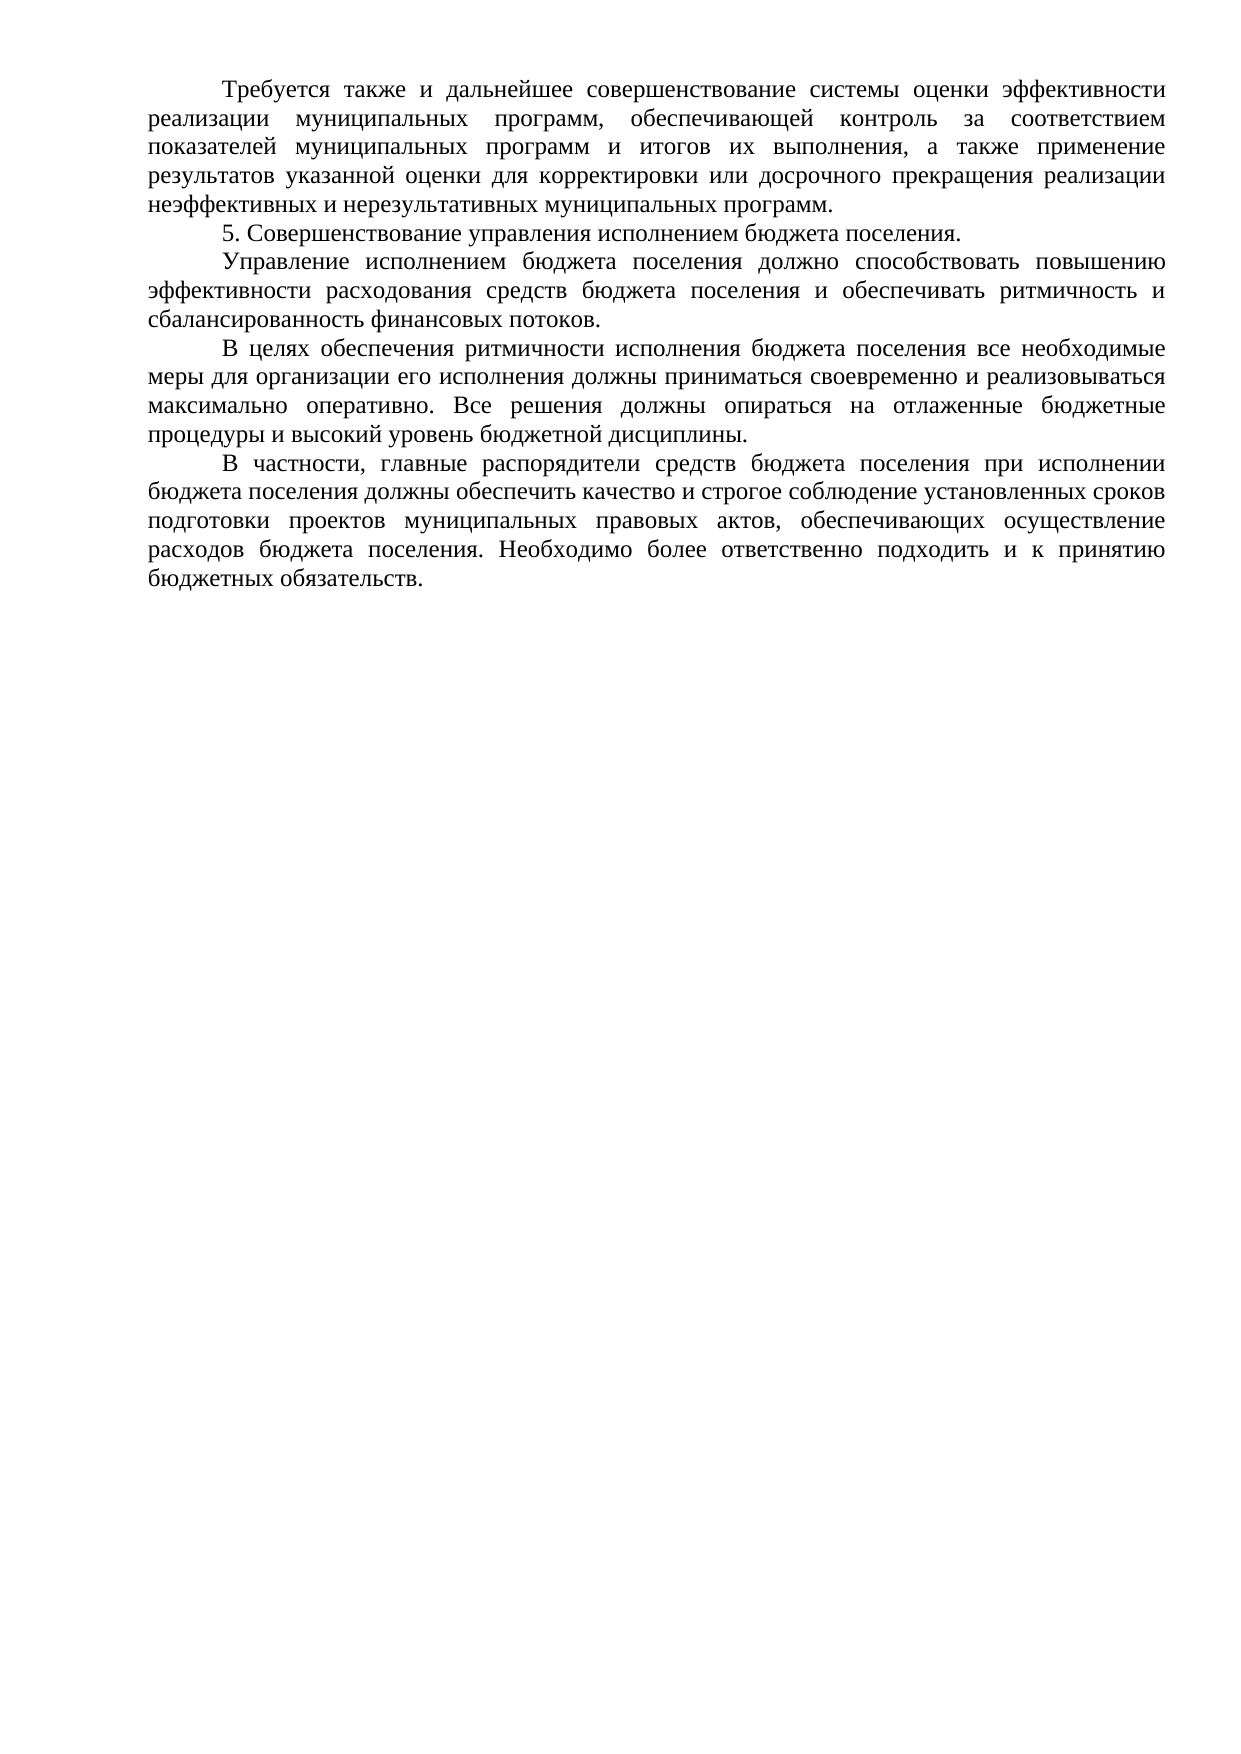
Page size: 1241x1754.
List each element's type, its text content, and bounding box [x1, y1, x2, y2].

text Требуется также и дальнейшее совершенствование системы оценки эффективности реализации муниципальных программ, обеспечивающей контроль за соответствием показателей муниципальных программ и итогов их выполнения, а также применение результатов указанной оценки для корректировки или досрочного прекращения реализации неэффективных и нерезультативных муниципальных программ. [148, 74, 1167, 218]
text 5. Совершенствование управления исполнением бюджета поселения. [148, 218, 1167, 246]
text В целях обеспечения ритмичности исполнения бюджета поселения все необходимые меры для организации его исполнения должны приниматься своевременно и реализовываться максимально оперативно. Все решения должны опираться на отлаженные бюджетные процедуры и высокий уровень бюджетной дисциплины. [148, 333, 1167, 448]
text В частности, главные распорядители средств бюджета поселения при исполнении бюджета поселения должны обеспечить качество и строгое соблюдение установленных сроков подготовки проектов муниципальных правовых актов, обеспечивающих осуществление расходов бюджета поселения. Необходимо более ответственно подходить и к принятию бюджетных обязательств. [148, 448, 1167, 591]
text Управление исполнением бюджета поселения должно способствовать повышению эффективности расходования средств бюджета поселения и обеспечивать ритмичность и сбалансированность финансовых потоков. [148, 246, 1167, 333]
